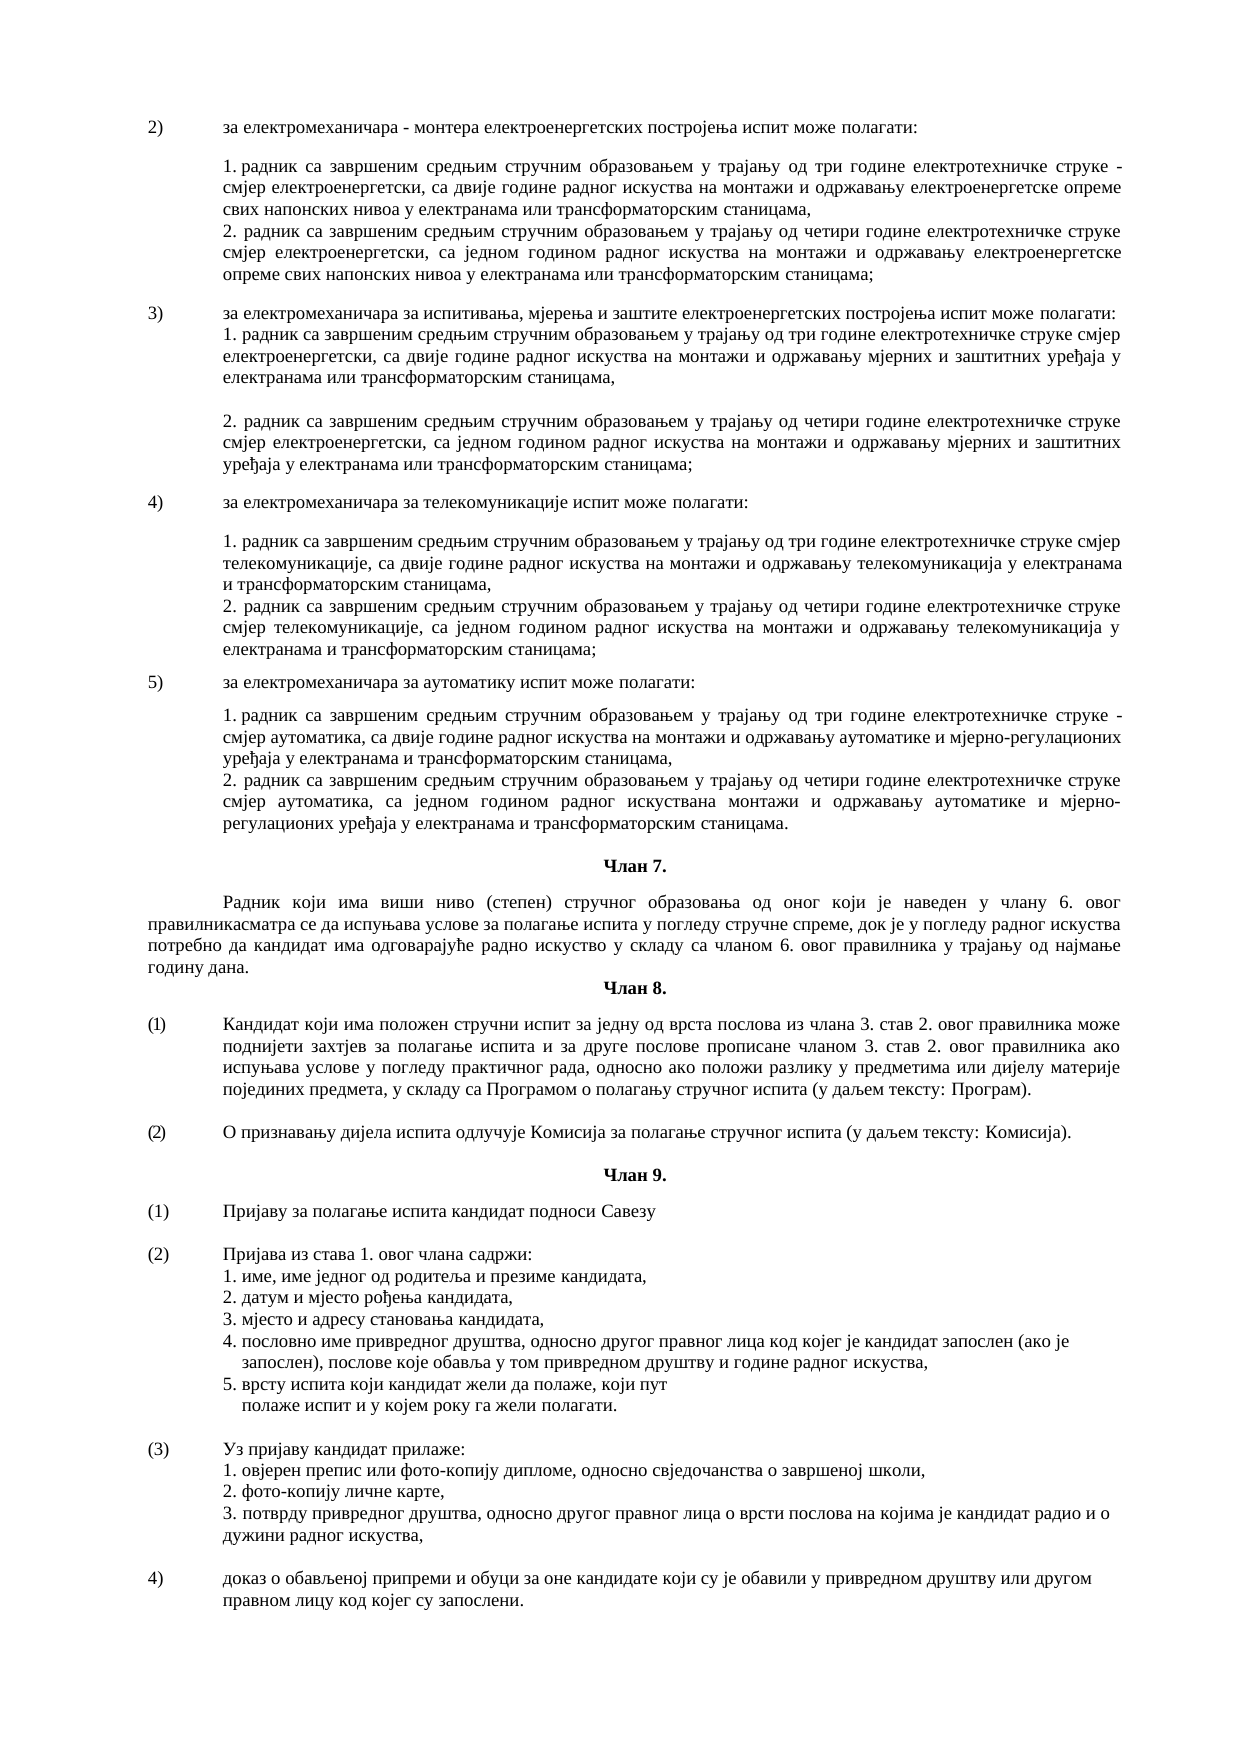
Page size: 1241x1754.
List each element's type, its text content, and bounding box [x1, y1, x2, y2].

list Кандидат који има положен стручни испит за једну од врста послова из члана 3. став 2. овог правилника може поднијети захтјев за полагање испита и за друге послове прописане чланом 3. став 2. овог правилника ако испуњава услове у погледу практичног рада, односно ако положи разлику у предметима или дијелу материје појединих предмета, у складу са Програмом о полагању стручног испита (у даљем тексту: Програм). [148, 1013, 1122, 1099]
list радник са завршеним средњим стручним образовањем у трајању од три године електротехничке струке смјер телекомуникације, са двије године радног искуства на монтажи и одржавању телекомуникација у електранама и трансформаторским станицама, [223, 530, 1123, 595]
list радник са завршеним средњим стручним образовањем у трајању од четири године електротехничке струке смјер аутоматика, са једном годином радног искуствана монтажи и одржавању аутоматике и мјерно- регулационих уређаја у електранама и трансформаторским станицама. [223, 769, 1122, 833]
list радник са завршеним средњим стручним образовањем у трајању од три године електротехничке струке - смјер електроенергетски, са двије године радног искуства на монтажи и одржавању електроенергетске опреме свих напонских нивоа у електранама или трансформаторским станицама, [223, 155, 1123, 219]
list фото-копију личне карте, [223, 1481, 1134, 1502]
subtitle Члан 9. [405, 1164, 864, 1186]
text 4) доказ о обављеној припреми и обуци за оне кандидате који су је обавили у привредном друштву или другом правном лицу код којег су запослени. [148, 1567, 1118, 1610]
list мјесто и адресу становања кандидата, [223, 1308, 1134, 1329]
list овјерен препис или фото-копију дипломе, односно свједочанства о завршеној школи, [223, 1459, 1134, 1481]
list Пријаву за полагање испита кандидат подноси Савезу [148, 1200, 1134, 1222]
subtitle Члан 8. [405, 977, 864, 999]
list за електромеханичара за аутоматику испит може полагати: [148, 671, 1134, 693]
list Уз пријаву кандидат прилаже: [148, 1437, 1134, 1459]
subtitle Члан 7. [603, 855, 1134, 877]
text Радник који има виши ниво (степен) стручног образовања од оног који је наведен у члану 6. овог правилникасматра се да испуњава услове за полагање испита у погледу стручне спреме, док је у погледу радног искуства потребно да кандидат има одговарајуће радно искуство у складу са чланом 6. овог правилника у трајању од најмање годину дана. [148, 891, 1122, 977]
list радник са завршеним средњим стручним образовањем у трајању од четири године електротехничке струке смјер електроенергетски, са једном годином радног искуства на монтажи и одржавању мјерних и заштитних уређаја у електранама или трансформаторским станицама; [223, 409, 1122, 474]
list радник са завршеним средњим стручним образовањем у трајању од три године електротехничке струке - смјер аутоматика, са двије године радног искуства на монтажи и одржавању аутоматике и мјерно-регулационих уређаја у електранама и трансформаторским станицама, [223, 704, 1123, 769]
list датум и мјесто рођења кандидата, [223, 1286, 1134, 1308]
list радник са завршеним средњим стручним образовањем у трајању од четири године електротехничке струке смјер електроенергетски, са једном годином радног искуства на монтажи и одржавању електроенергетске опреме свих напонских нивоа у електранама или трансформаторским станицама; [223, 220, 1122, 284]
list за електромеханичара за испитивања, мјерења и заштите електроенергетских постројења испит може полагати: [148, 302, 1134, 323]
list радник са завршеним средњим стручним образовањем у трајању од три године електротехничке струке смјер електроенергетски, са двије године радног искуства на монтажи и одржавању мјерних и заштитних уређаја у електранама или трансформаторским станицама, [223, 323, 1123, 388]
list пословно име привредног друштва, односно другог правног лица код којег је кандидат запослен (ако је запослен), послове које обавља у том привредном друштву и године радног искуства, [223, 1329, 1122, 1373]
list врсту испита који кандидат жели да полаже, који пут полаже испит и у којем року га жели полагати. [223, 1373, 668, 1416]
list О признавању дијела испита одлучује Комисија за полагање стручног испита (у даљем тексту: Комисија). [148, 1121, 1134, 1143]
list за електромеханичара - монтера електроенергетских постројења испит може полагати: [148, 116, 1134, 138]
list Пријава из става 1. овог члана садржи: [148, 1243, 1134, 1265]
list за електромеханичара за телекомуникације испит може полагати: [148, 491, 1134, 513]
list радник са завршеним средњим стручним образовањем у трајању од четири године електротехничке струке смјер телекомуникације, са једном годином радног искуства на монтажи и одржавању телекомуникација у електранама и трансформаторским станицама; [223, 595, 1122, 659]
list име, име једног од родитеља и презиме кандидата, [223, 1265, 1134, 1286]
list потврду привредног друштва, односно другог правног лица о врсти послова на којима је кандидат радио и о дужини радног искуства, [223, 1502, 1122, 1545]
